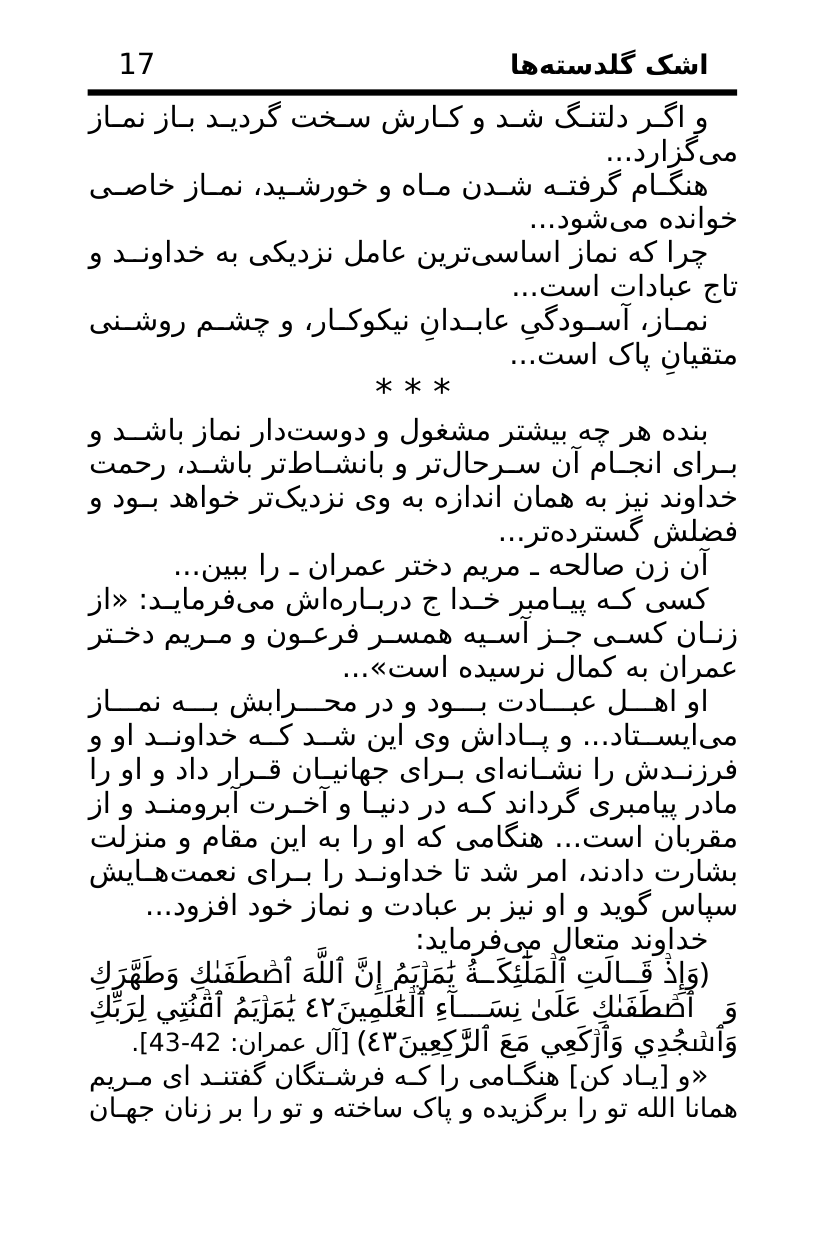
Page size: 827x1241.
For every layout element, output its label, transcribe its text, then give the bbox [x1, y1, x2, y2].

text چرا که نماز اساسی‌ترین عامل نزدیکی به خداوند و تاج عبادات است... [89, 236, 738, 304]
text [89, 1058, 738, 1124]
text کسی که پیامبر خدا ج درباره‌اش می‌فرماید: «از زنان کسی جز آسیه همسر فرعون و مریم دختر عمران به کمال نرسیده است»... [89, 583, 738, 684]
text * * * [89, 372, 738, 413]
text آن زن صالحه ـ مریم دختر عمران ـ را ببین... [89, 549, 738, 583]
text هنگام گرفته شدن ماه و خورشید، نماز خاصی خوانده می‌شود... [89, 168, 738, 236]
text نماز، آسودگیِ عابدانِ نیکوکار، و چشم روشنی متقیانِ پاک است... [89, 304, 738, 372]
text بنده هر چه بیشتر مشغول و دوست‌دار نماز باشد و برای انجام آن سرحال‌تر و بانشاط‌تر باشد، رحمت خداوند نیز به همان اندازه به وی نزدیک‌تر خواهد بود و فضلش گسترده‌تر... [89, 413, 738, 549]
text او اهل عبادت بود و در محرابش به نماز می‌ایستاد... و پاداش وی این شد که خداوند او و فرزندش را نشانه‌ای برای جهانیان قرار داد و او را مادر پیامبری گرداند که در دنیا و آخرت آبرومند و از مقربان است... هنگامی که او را به این مقام و منزلت بشارت دادند، امر شد تا خداوند را برای نعمت‌هایش سپاس گوید و او نیز بر عبادت و نماز خود افزود... [89, 684, 738, 922]
text خداوند متعال می‌فرماید: [89, 922, 738, 956]
text و اگر دلتنگ شد و کارش سخت گردید باز نماز می‌گزارد... [89, 100, 738, 168]
text ﴿وَإِذۡ قَالَتِ ٱلۡمَلَٰٓئِكَةُ يَٰمَرۡيَمُ إِنَّ ٱللَّهَ ٱصۡطَفَىٰكِ وَطَهَّرَكِ وَٱصۡطَفَىٰكِ عَلَىٰ نِسَآءِ ٱلۡعَٰلَمِينَ٤٢ يَٰمَرۡيَمُ ٱقۡنُتِي لِرَبِّكِ وَٱسۡجُدِي وَٱرۡكَعِي مَعَ ٱلرَّٰكِعِينَ٤٣﴾ [آل عمران: 42-43]. [89, 956, 738, 1058]
